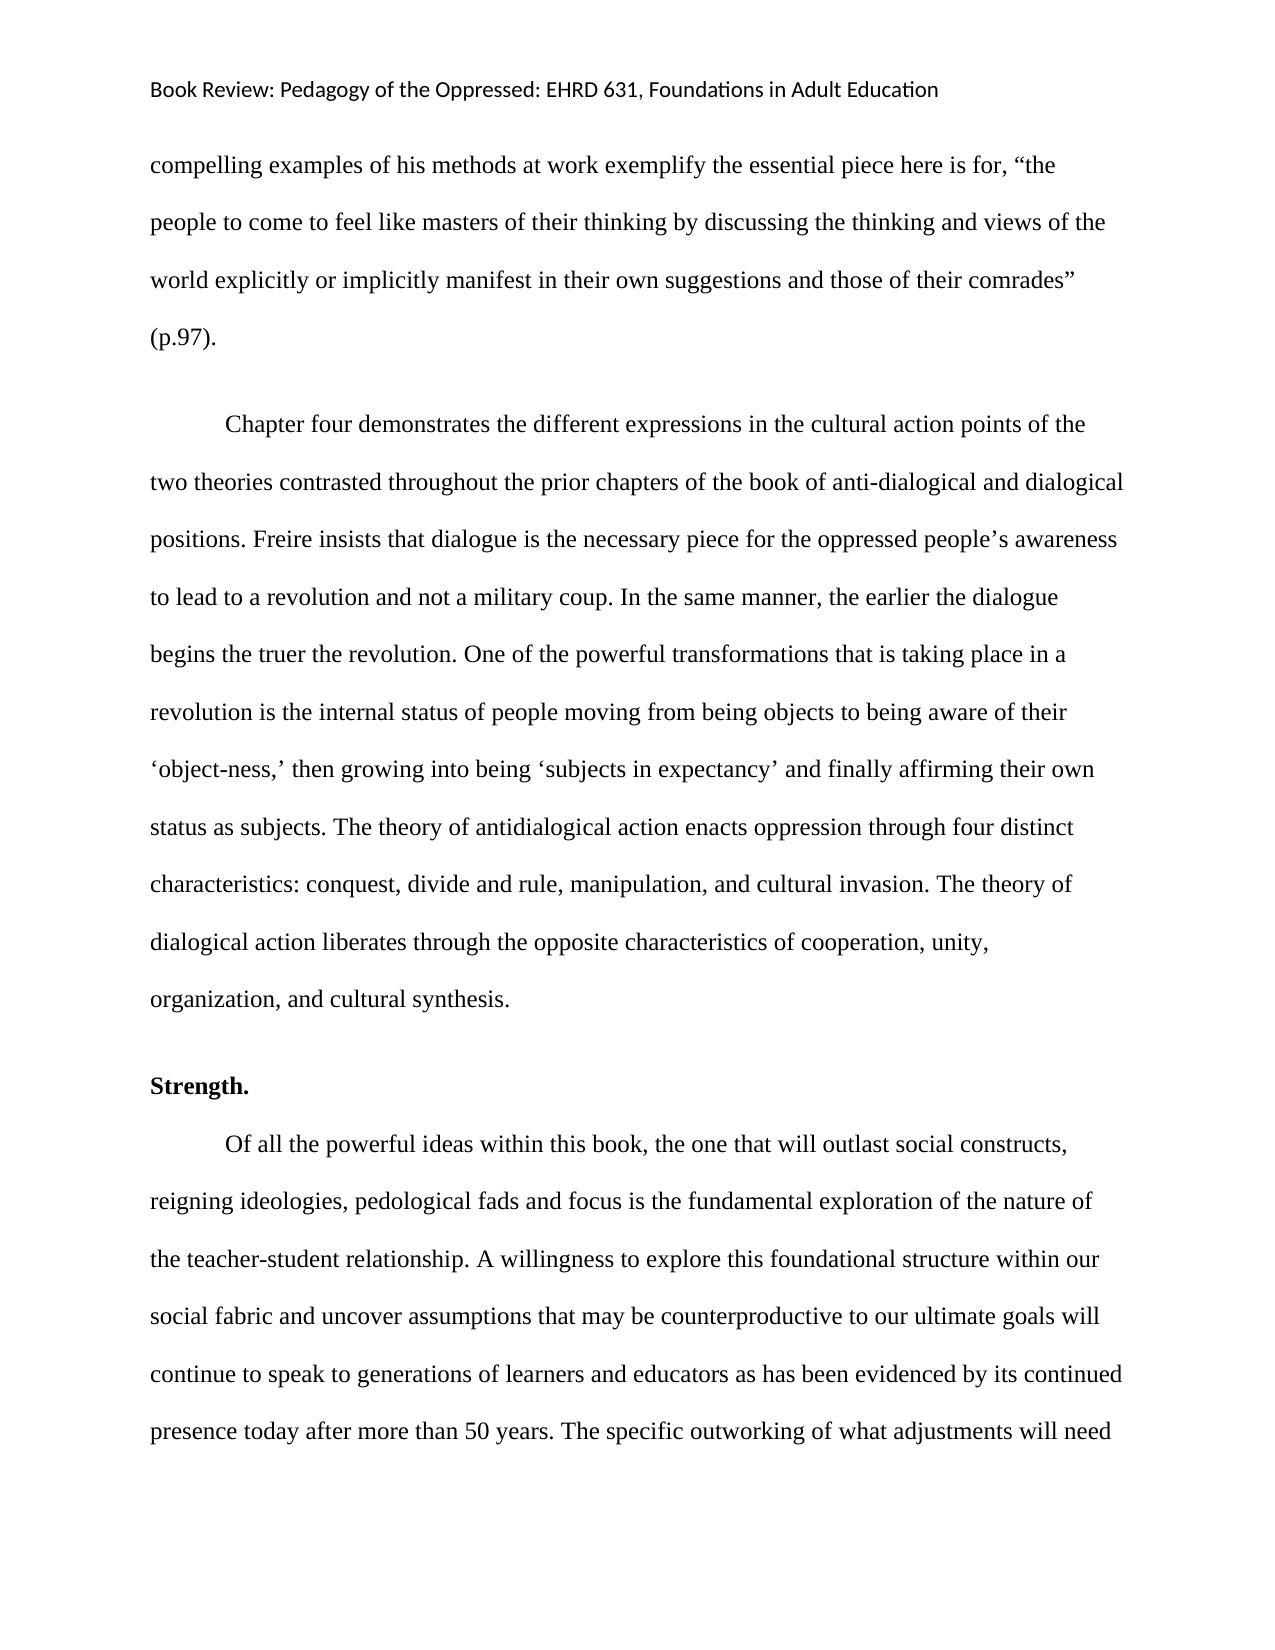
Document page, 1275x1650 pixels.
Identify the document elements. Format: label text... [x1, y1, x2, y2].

text Strength. [150, 1071, 1125, 1099]
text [150, 150, 1125, 351]
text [150, 1129, 1125, 1445]
text Chapter four demonstrates the different expressions in the cultural action points of the two theories contrasted throughout the prior chapters of the book of anti-dialogical and dialogical positions. Freire insists that dialogue is the necessary piece for the oppressed people’s awareness to lead to a revolution and not a military coup. In the same manner, the earlier the dialogue begins the truer the revolution. One of the powerful transformations that is taking place in a revolution is the internal status of people moving from being objects to being aware of their ‘object-ness,’ then growing into being ‘subjects in expectancy’ and finally affirming their own status as subjects. The theory of antidialogical action enacts oppression through four distinct characteristics: conquest, divide and rule, manipulation, and cultural invasion. The theory of dialogical action liberates through the opposite characteristics of cooperation, unity, organization, and cultural synthesis. [150, 409, 1125, 1013]
